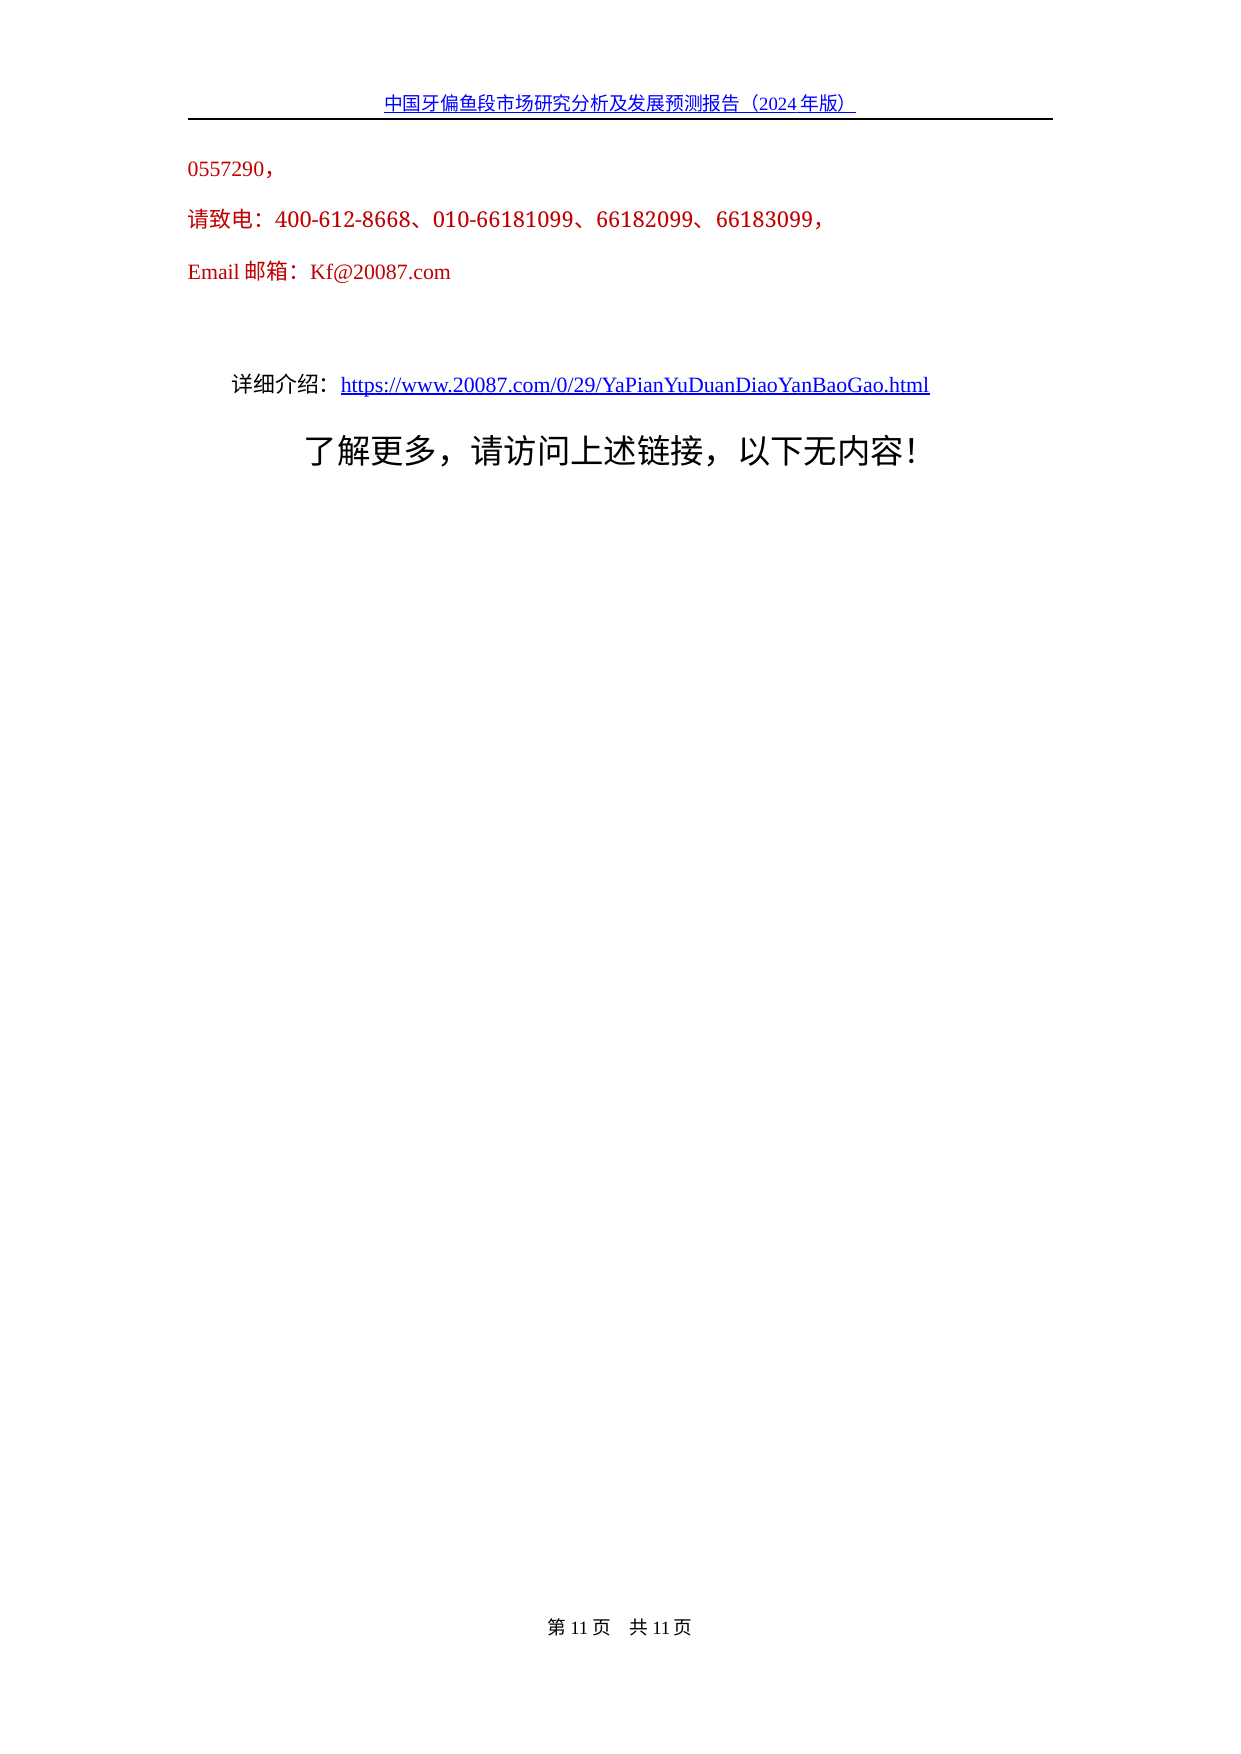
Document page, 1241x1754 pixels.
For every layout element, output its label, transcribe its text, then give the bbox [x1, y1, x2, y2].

text Email邮箱：Kf@20087.com [187, 253, 1053, 286]
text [187, 150, 1053, 183]
title 了解更多，请访问上述链接，以下无内容！ [187, 416, 1053, 481]
text 详细介绍：https://www.20087.com/0/29/YaPianYuDuanDiaoYanBaoGao.html [187, 366, 1053, 399]
text 请致电：400-612-8668、010-66181099、66182099、66183099， [187, 202, 1053, 234]
